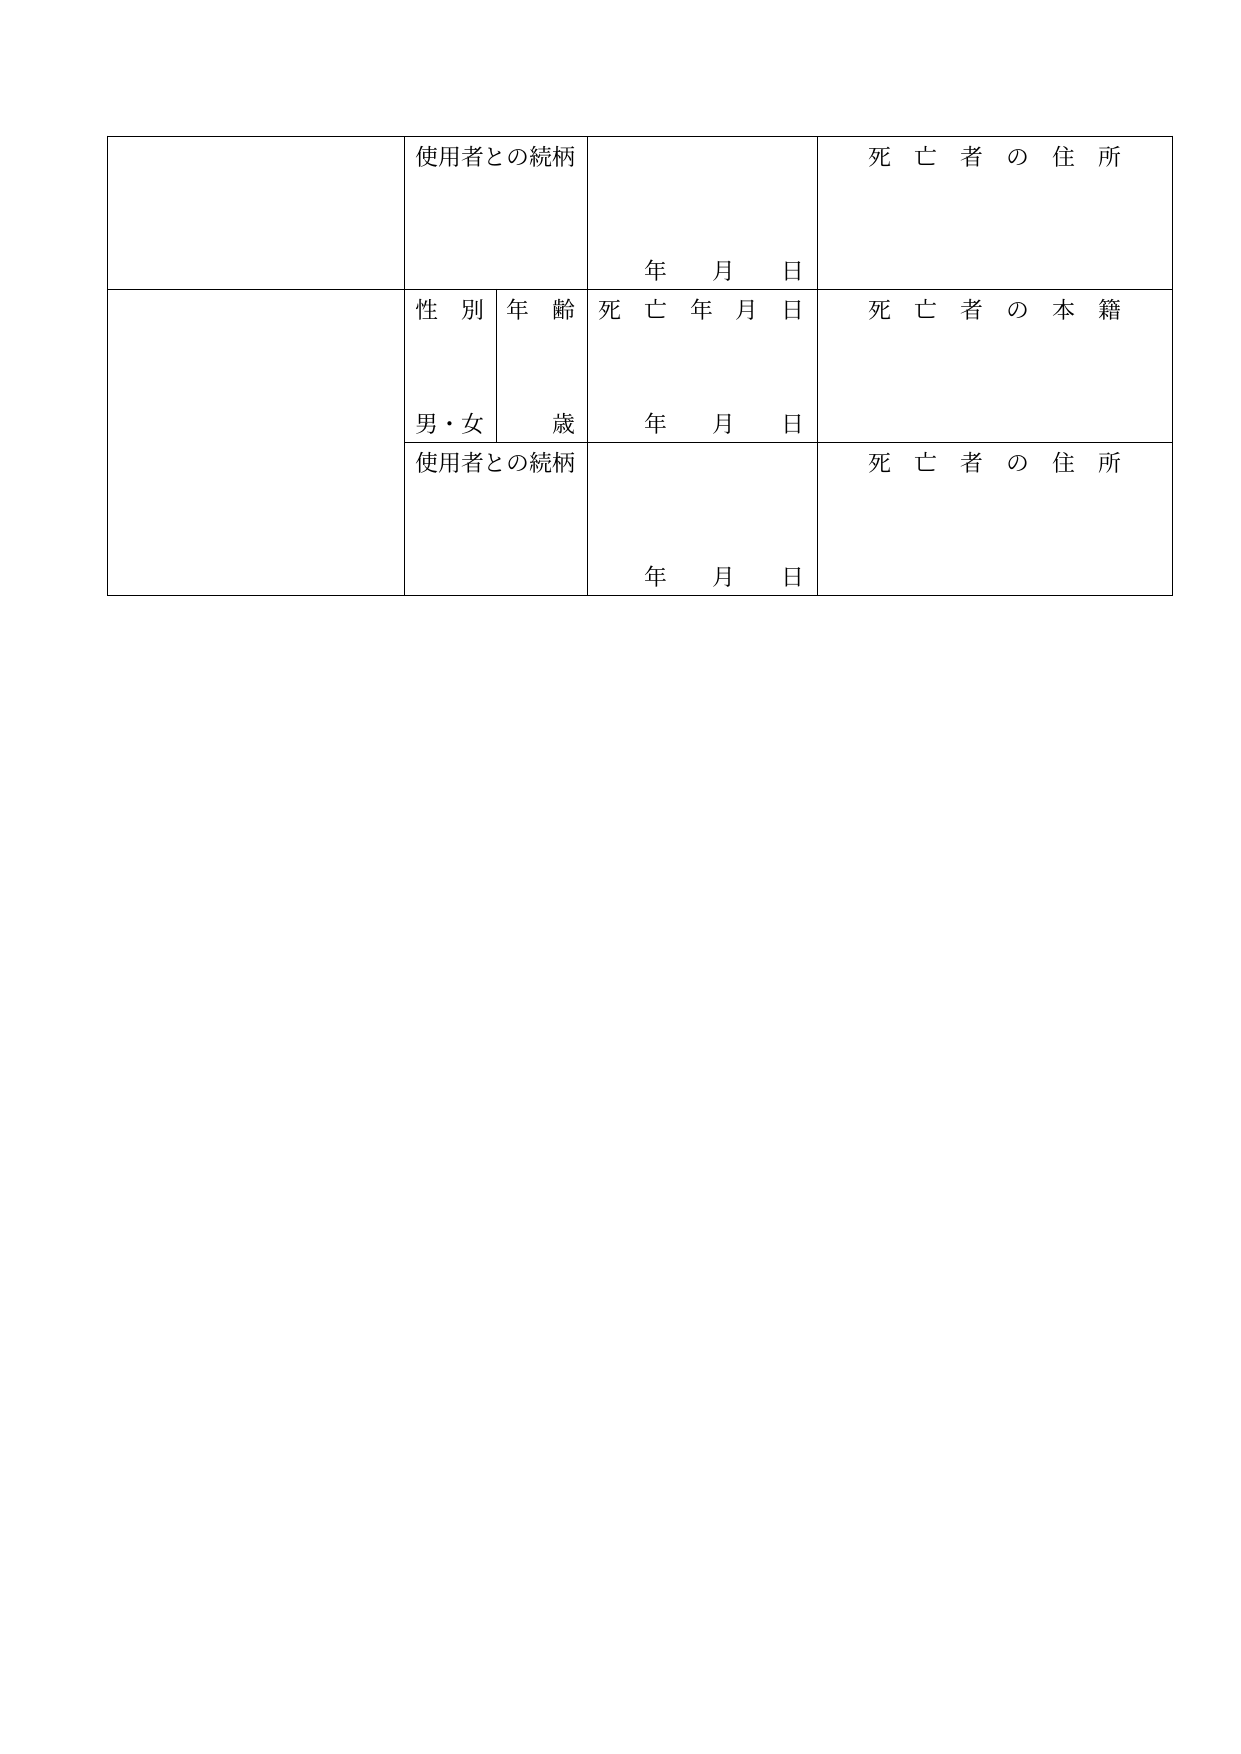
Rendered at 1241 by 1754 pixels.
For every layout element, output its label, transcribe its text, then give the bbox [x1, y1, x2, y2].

table_cell 年 月 日 [588, 443, 817, 595]
table_cell 年 月 日 [588, 137, 817, 289]
table_cell [108, 137, 404, 289]
table_cell [108, 290, 404, 595]
table_cell 使用者との続柄 [405, 443, 587, 595]
table_cell 性 別 男・女 [405, 290, 496, 442]
table_cell 年 齢 歳 [497, 290, 587, 442]
table_cell 死 亡 年 月 日 年 月 日 [588, 290, 817, 442]
table_cell 死 亡 者 の 住 所 [818, 137, 1172, 289]
table_cell 死 亡 者 の 住 所 [818, 443, 1172, 595]
table_cell 使用者との続柄 [405, 137, 587, 289]
table_cell 死 亡 者 の 本 籍 [818, 290, 1172, 442]
